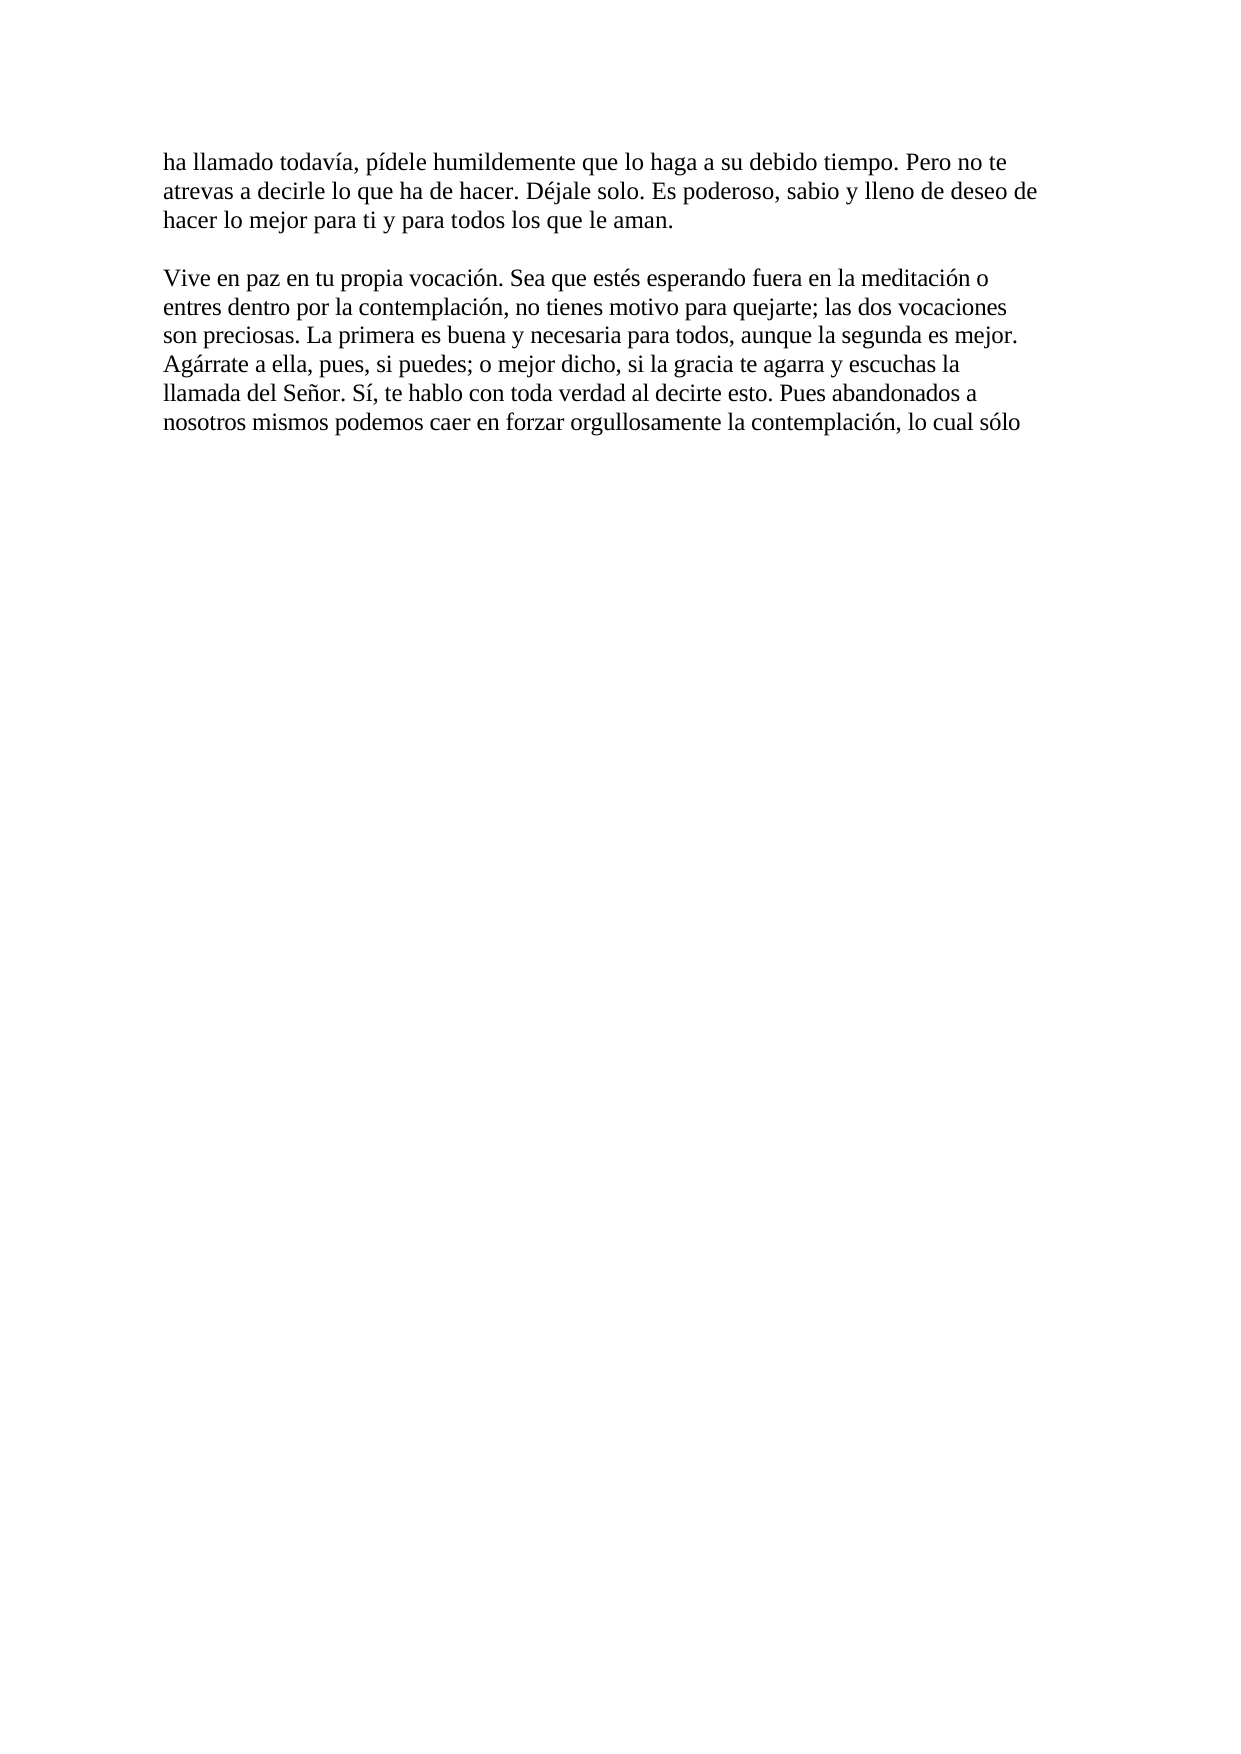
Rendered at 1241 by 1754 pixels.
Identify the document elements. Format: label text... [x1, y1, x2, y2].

text Vive en paz en tu propia vocación. Sea que estés esperando fuera en la meditación o entres dentro por la contemplación, no tienes motivo para quejarte; las dos vocaciones son preciosas. La primera es buena y necesaria para todos, aunque la segunda es mejor. Agárrate a ella, pues, si puedes; o mejor dicho, si la gracia te agarra y escuchas la llamada del Señor. Sí, te hablo con toda verdad al decirte esto. Pues abandonados a nosotros mismos podemos caer en forzar orgullosamente la contemplación, lo cual sólo nos lleva a tropezar al final. Sin él, además, es demasiado esfuerzo perdido. Recuerda lo que dice: «Sin mi no podéis hacer nada». Es como si dijera: «Si no os muevo y atraigo yo primero y vosotros no respondéis consintiendo y sufriendo mi acción, nada de lo que hagáis me agradará por completo». Y ya sabes desde ahora que la obra contemplativa que he descrito, por su misma naturaleza, ha de agradar enteramente a Dios. [163, 263, 1041, 436]
text Permítaseme a estas alturas una leve digresión para advertirte (y a cualquiera que pueda leer esto) una cosa en particular. Es algo aplicable en todo caso, pero especialmente aquí, donde hago una distinción entre los llamados a la salvación y los llamados a su perfección. Que te sientas llamado a una u otra carece de importancia. Lo que es importante es que atiendas a tu propia llamada y no discutas o juzgues los designios de Dios en la vida de los otros. No te mezcles en sus asuntos: de a quién mueve y llama, y a quién no; de cuándo llama, si pronto o tarde; o de por qué llama a uno y no a otro. Créeme, si te metes a juzgar todo esto que atañe a otras personas, pronto caerás en el error. Presta atención a lo que digo y trata de captar su importancia. Si te llama, alábale y pídele que puedas responder perfectamente a su gracia. Si no te ha llamado todavía, pídele humildemente que lo haga a su debido tiempo. Pero no te atrevas a decirle lo que ha de hacer. Déjale solo. Es poderoso, sabio y lleno de deseo de hacer lo mejor para ti y para todos los que le aman. [163, 148, 1041, 234]
